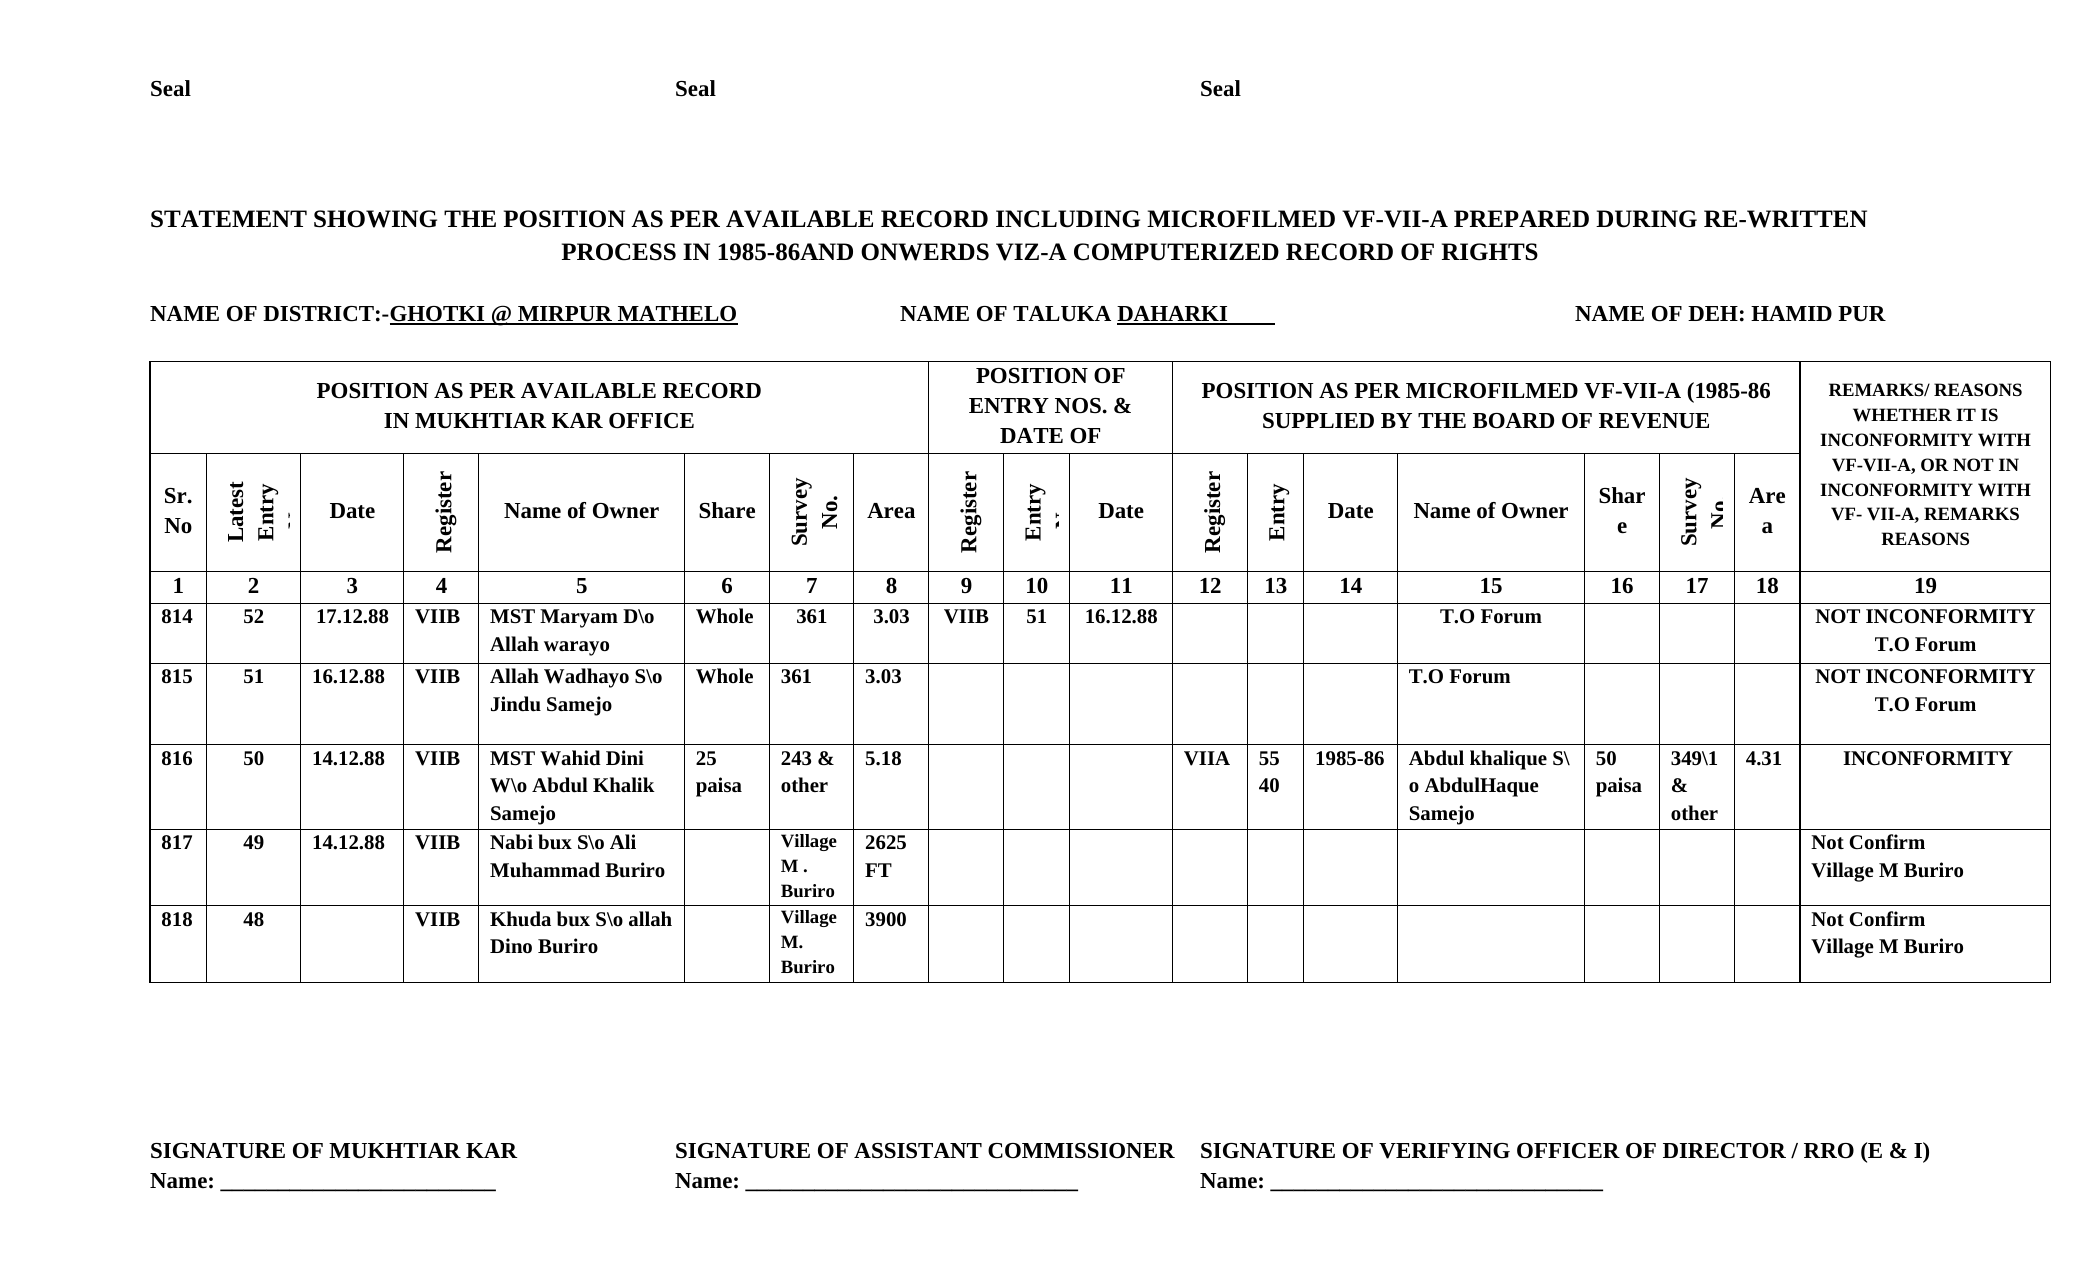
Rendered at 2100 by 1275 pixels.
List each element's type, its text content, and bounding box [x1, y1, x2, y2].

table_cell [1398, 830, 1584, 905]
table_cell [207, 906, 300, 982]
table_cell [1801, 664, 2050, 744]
text Name: ________________________ Name: _____________________________ Name: _____________________________ [150, 1167, 1950, 1193]
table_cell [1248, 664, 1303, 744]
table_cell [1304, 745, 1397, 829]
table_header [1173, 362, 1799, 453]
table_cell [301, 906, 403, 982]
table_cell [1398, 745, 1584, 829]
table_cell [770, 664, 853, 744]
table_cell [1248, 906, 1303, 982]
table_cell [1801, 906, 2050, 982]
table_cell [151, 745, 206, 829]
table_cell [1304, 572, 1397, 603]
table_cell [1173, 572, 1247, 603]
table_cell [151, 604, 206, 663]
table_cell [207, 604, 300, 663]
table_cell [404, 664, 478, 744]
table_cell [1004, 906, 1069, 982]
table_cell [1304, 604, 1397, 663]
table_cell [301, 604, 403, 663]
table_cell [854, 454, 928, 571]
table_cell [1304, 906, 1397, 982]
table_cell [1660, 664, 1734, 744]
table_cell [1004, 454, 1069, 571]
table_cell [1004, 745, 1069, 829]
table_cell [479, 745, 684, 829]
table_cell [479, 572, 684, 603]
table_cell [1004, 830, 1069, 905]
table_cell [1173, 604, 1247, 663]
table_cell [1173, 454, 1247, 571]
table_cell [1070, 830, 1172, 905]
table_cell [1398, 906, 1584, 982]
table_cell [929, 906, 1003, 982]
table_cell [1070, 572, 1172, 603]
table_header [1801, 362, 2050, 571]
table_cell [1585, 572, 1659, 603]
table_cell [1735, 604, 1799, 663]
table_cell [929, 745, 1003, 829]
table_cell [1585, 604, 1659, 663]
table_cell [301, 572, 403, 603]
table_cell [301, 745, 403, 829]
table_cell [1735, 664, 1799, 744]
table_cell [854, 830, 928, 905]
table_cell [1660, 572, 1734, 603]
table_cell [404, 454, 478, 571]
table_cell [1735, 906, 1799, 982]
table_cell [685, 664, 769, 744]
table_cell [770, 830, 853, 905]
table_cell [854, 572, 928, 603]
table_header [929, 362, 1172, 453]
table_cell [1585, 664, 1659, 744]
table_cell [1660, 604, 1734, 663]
text SIGNATURE OF MUKHTIAR KAR SIGNATURE OF ASSISTANT COMMISSIONER SIGNATURE OF VERIFYING OFFICER OF DIRECTOR / RRO (E & I) [150, 1137, 1950, 1163]
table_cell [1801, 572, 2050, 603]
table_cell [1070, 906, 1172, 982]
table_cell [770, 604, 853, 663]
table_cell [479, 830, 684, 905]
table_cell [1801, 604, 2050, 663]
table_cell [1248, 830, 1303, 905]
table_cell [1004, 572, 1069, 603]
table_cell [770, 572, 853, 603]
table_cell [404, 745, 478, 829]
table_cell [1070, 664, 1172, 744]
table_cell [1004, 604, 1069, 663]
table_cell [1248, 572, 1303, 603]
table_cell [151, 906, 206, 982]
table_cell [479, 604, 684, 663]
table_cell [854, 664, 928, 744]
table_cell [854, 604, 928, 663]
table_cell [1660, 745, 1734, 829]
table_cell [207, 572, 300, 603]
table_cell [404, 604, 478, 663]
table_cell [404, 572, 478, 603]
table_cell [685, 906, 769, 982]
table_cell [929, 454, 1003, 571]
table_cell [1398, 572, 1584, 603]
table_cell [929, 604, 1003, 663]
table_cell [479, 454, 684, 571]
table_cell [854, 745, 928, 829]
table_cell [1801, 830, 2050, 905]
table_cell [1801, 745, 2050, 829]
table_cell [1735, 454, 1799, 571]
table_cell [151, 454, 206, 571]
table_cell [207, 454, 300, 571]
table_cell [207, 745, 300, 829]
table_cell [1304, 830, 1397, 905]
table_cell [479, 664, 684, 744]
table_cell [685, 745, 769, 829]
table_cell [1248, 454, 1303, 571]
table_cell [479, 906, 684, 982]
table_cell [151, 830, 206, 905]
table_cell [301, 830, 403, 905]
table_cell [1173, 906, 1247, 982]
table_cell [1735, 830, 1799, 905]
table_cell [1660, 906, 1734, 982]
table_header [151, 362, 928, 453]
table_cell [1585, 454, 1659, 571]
text PROCESS IN 1985-86AND ONWERDS VIZ-A COMPUTERIZED RECORD OF RIGHTS [150, 237, 1950, 266]
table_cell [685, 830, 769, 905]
text NAME OF DISTRICT:-GHOTKI @ MIRPUR MATHELO NAME OF TALUKA DAHARKI NAME OF DEH: HAMID PUR [150, 301, 1984, 327]
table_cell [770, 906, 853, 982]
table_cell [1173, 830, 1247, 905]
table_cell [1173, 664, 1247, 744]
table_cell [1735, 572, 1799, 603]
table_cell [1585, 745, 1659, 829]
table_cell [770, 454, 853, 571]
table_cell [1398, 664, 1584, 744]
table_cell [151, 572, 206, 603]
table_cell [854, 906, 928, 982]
text STATEMENT SHOWING THE POSITION AS PER AVAILABLE RECORD INCLUDING MICROFILMED VF-VII-A PREPARED DURING RE-WRITTEN [150, 204, 1950, 233]
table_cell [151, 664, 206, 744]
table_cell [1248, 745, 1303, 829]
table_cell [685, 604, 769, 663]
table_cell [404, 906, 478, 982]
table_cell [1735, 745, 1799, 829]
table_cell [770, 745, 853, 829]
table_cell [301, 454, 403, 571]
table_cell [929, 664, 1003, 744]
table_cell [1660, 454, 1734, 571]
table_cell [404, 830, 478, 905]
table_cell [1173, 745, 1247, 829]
text Seal Seal Seal [150, 75, 1950, 101]
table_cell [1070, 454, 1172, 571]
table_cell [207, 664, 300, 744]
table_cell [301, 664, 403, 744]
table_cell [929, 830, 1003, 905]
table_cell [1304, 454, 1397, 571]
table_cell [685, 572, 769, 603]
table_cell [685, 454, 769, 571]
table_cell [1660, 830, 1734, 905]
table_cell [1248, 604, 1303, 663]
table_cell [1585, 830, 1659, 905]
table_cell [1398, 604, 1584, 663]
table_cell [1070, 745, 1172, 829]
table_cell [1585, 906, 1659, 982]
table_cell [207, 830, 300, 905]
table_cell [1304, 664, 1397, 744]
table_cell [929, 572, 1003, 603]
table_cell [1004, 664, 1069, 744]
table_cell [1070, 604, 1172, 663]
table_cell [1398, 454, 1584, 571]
